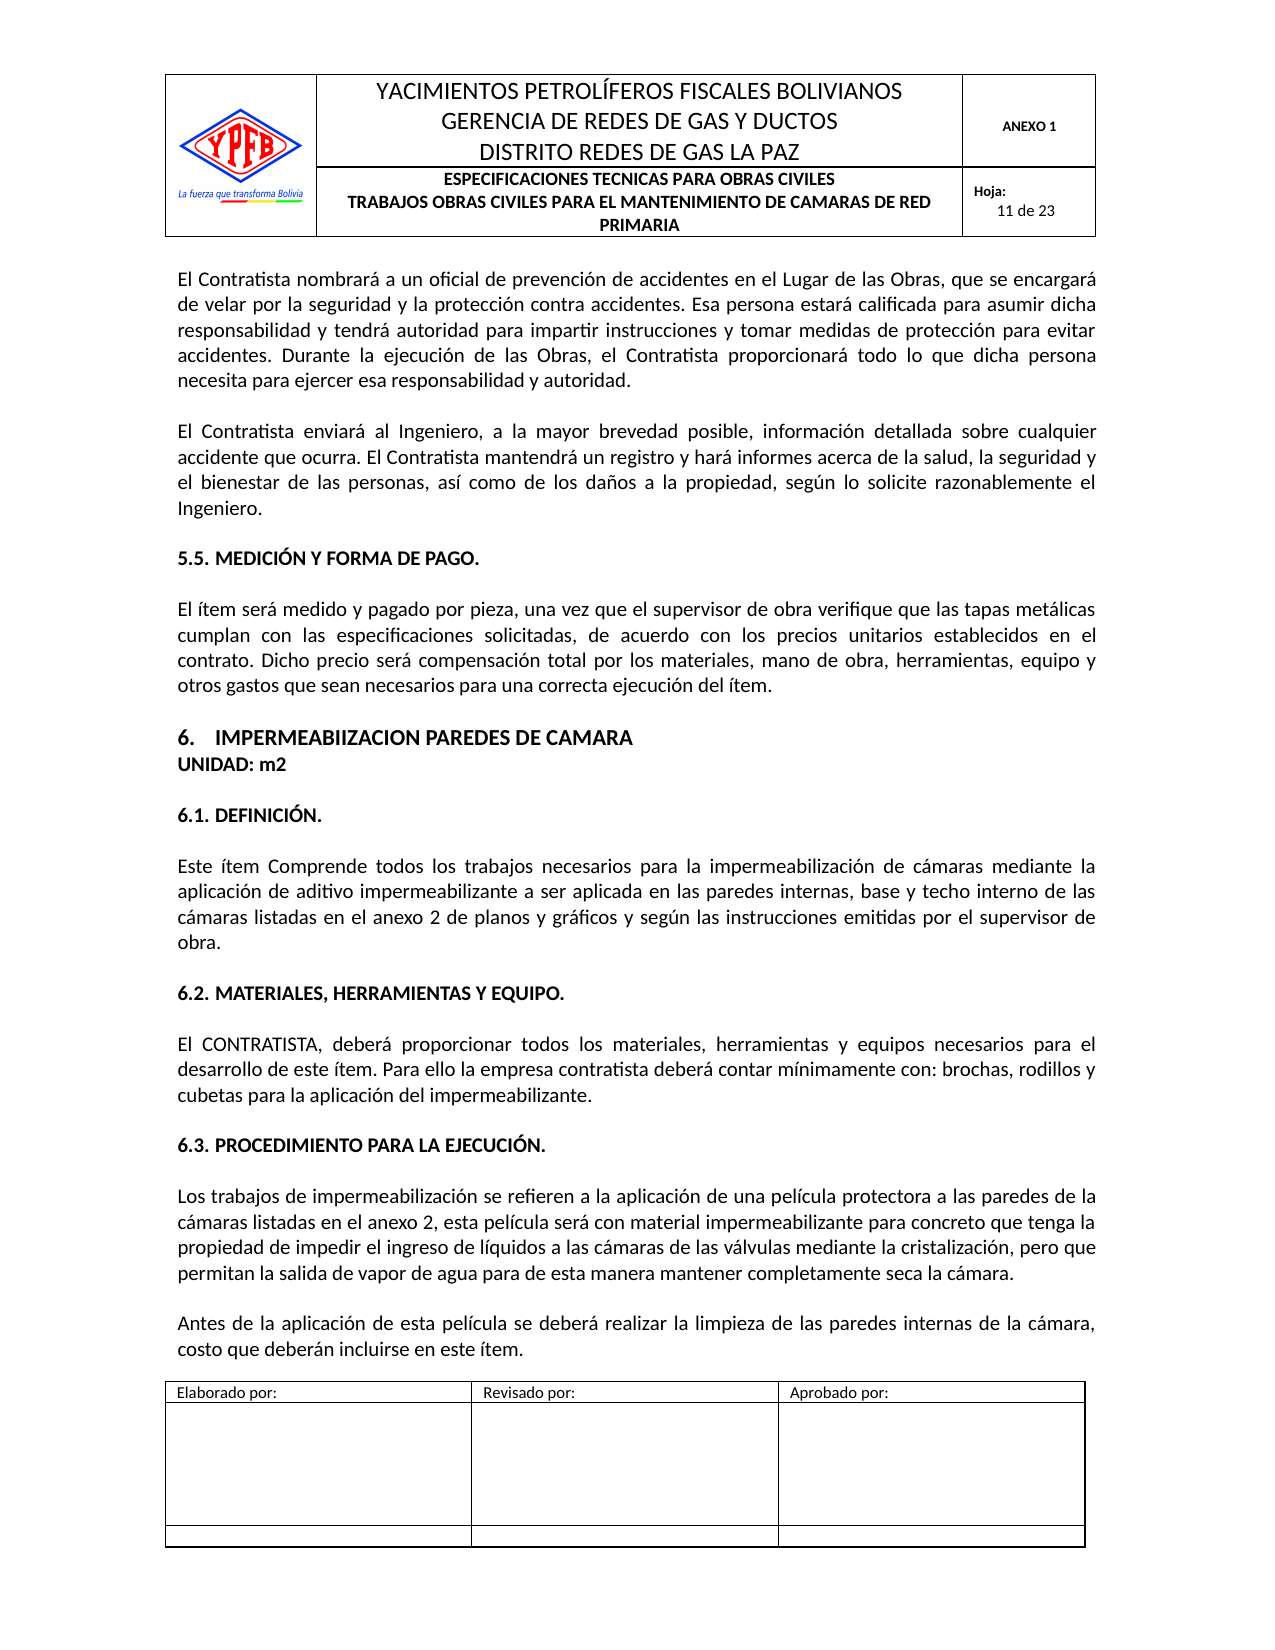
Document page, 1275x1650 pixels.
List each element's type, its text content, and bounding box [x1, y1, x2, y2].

text El ítem será medido y pagado por pieza, una vez que el supervisor de obra verifique que las tapas metálicas cumplan con las especificaciones solicitadas, de acuerdo con los precios unitarios establecidos en el contrato. Dicho precio será compensación total por los materiales, mano de obra, herramientas, equipo y otros gastos que sean necesarios para una correcta ejecución del ítem. [177, 596, 1098, 698]
text El CONTRATISTA, deberá proporcionar todos los materiales, herramientas y equipos necesarios para el desarrollo de este ítem. Para ello la empresa contratista deberá contar mínimamente con: brochas, rodillos y cubetas para la aplicación del impermeabilizante. [177, 1031, 1098, 1107]
list DEFINICIÓN. [177, 802, 1098, 828]
picture [176, 103, 304, 208]
text Los trabajos de impermeabilización se refieren a la aplicación de una película protectora a las paredes de la cámaras listadas en el anexo 2, esta película será con material impermeabilizante para concreto que tenga la propiedad de impedir el ingreso de líquidos a las cámaras de las válvulas mediante la cristalización, pero que permitan la salida de vapor de agua para de esta manera mantener completamente seca la cámara. [177, 1183, 1098, 1285]
text Antes de la aplicación de esta película se deberá realizar la limpieza de las paredes internas de la cámara, costo que deberán incluirse en este ítem. [177, 1311, 1098, 1361]
list PROCEDIMIENTO PARA LA EJECUCIÓN. [177, 1133, 1098, 1158]
text El Contratista nombrará a un oficial de prevención de accidentes en el Lugar de las Obras, que se encargará de velar por la seguridad y la protección contra accidentes. Esa persona estará calificada para asumir dicha responsabilidad y tendrá autoridad para impartir instrucciones y tomar medidas de protección para evitar accidentes. Durante la ejecución de las Obras, el Contratista proporcionará todo lo que dicha persona necesita para ejercer esa responsabilidad y autoridad. [177, 266, 1098, 393]
list MATERIALES, HERRAMIENTAS Y EQUIPO. [177, 980, 1098, 1006]
text El Contratista enviará al Ingeniero, a la mayor brevedad posible, información detallada sobre cualquier accidente que ocurra. El Contratista mantendrá un registro y hará informes acerca de la salud, la seguridad y el bienestar de las personas, así como de los daños a la propiedad, según lo solicite razonablemente el Ingeniero. [177, 418, 1098, 520]
text Este ítem Comprende todos los trabajos necesarios para la impermeabilización de cámaras mediante la aplicación de aditivo impermeabilizante a ser aplicada en las paredes internas, base y techo interno de las cámaras listadas en el anexo 2 de planos y gráficos y según las instrucciones emitidas por el supervisor de obra. [177, 853, 1098, 955]
text UNIDAD: m2 [177, 751, 1098, 777]
subtitle IMPERMEABIIZACION PAREDES DE CAMARA [177, 723, 1098, 751]
list MEDICIÓN Y FORMA DE PAGO. [177, 546, 1098, 571]
